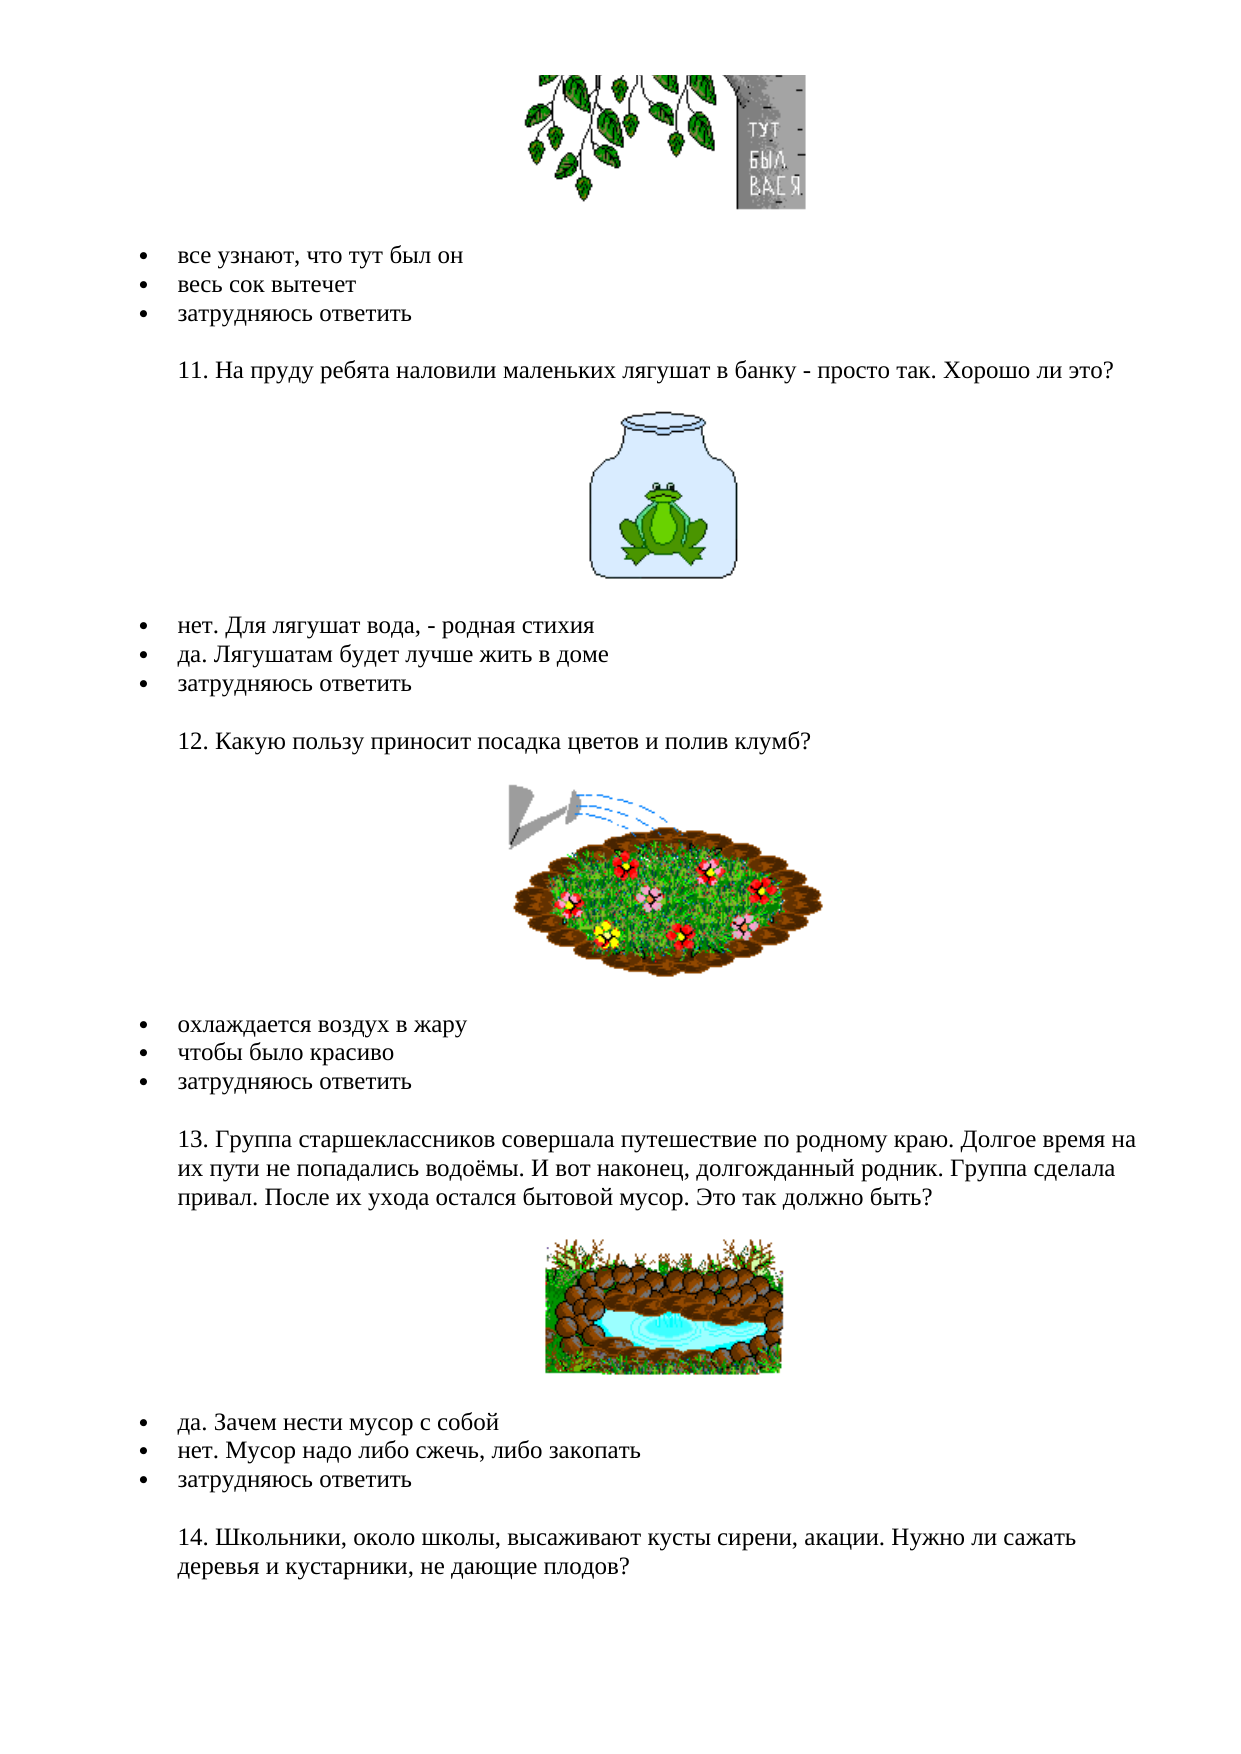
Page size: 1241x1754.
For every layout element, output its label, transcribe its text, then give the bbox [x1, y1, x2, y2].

list нет. Мусор надо либо сжечь, либо закопать [140, 1435, 1152, 1464]
list все узнают, что тут был он [140, 240, 1152, 269]
list охлаждается воздух в жару [140, 1009, 1152, 1037]
list затрудняюсь ответить [140, 1066, 1152, 1095]
list затрудняюсь ответить [140, 1464, 1152, 1493]
picture [503, 779, 826, 980]
picture [519, 75, 809, 211]
text 13. Группа старшеклассников совершала путешествие по родному краю. Долгое время на их пути не попадались водоёмы. И вот наконец, долгожданный родник. Группа сделала привал. После их ухода остался бытовой мусор. Это так должно быть? [177, 1124, 1152, 1210]
list чтобы было красиво [140, 1037, 1152, 1066]
picture [541, 1235, 788, 1378]
list затрудняюсь ответить [140, 298, 1152, 326]
list нет. Для лягушат вода, - родная стихия [140, 610, 1152, 639]
list затрудняюсь ответить [140, 668, 1152, 697]
text 11. На пруду ребята наловили маленьких лягушат в банку - просто так. Хорошо ли это? [177, 356, 1152, 384]
list весь сок вытечет [140, 269, 1152, 298]
text 14. Школьники, около школы, высаживают кусты сирени, акации. Нужно ли сажать деревья и кустарники, не дающие плодов? [177, 1522, 1152, 1579]
picture [582, 409, 747, 582]
list да. Зачем нести мусор с собой [140, 1407, 1152, 1435]
list да. Лягушатам будет лучше жить в доме [140, 639, 1152, 668]
text 12. Какую пользу приносит посадка цветов и полив клумб? [177, 726, 1152, 754]
